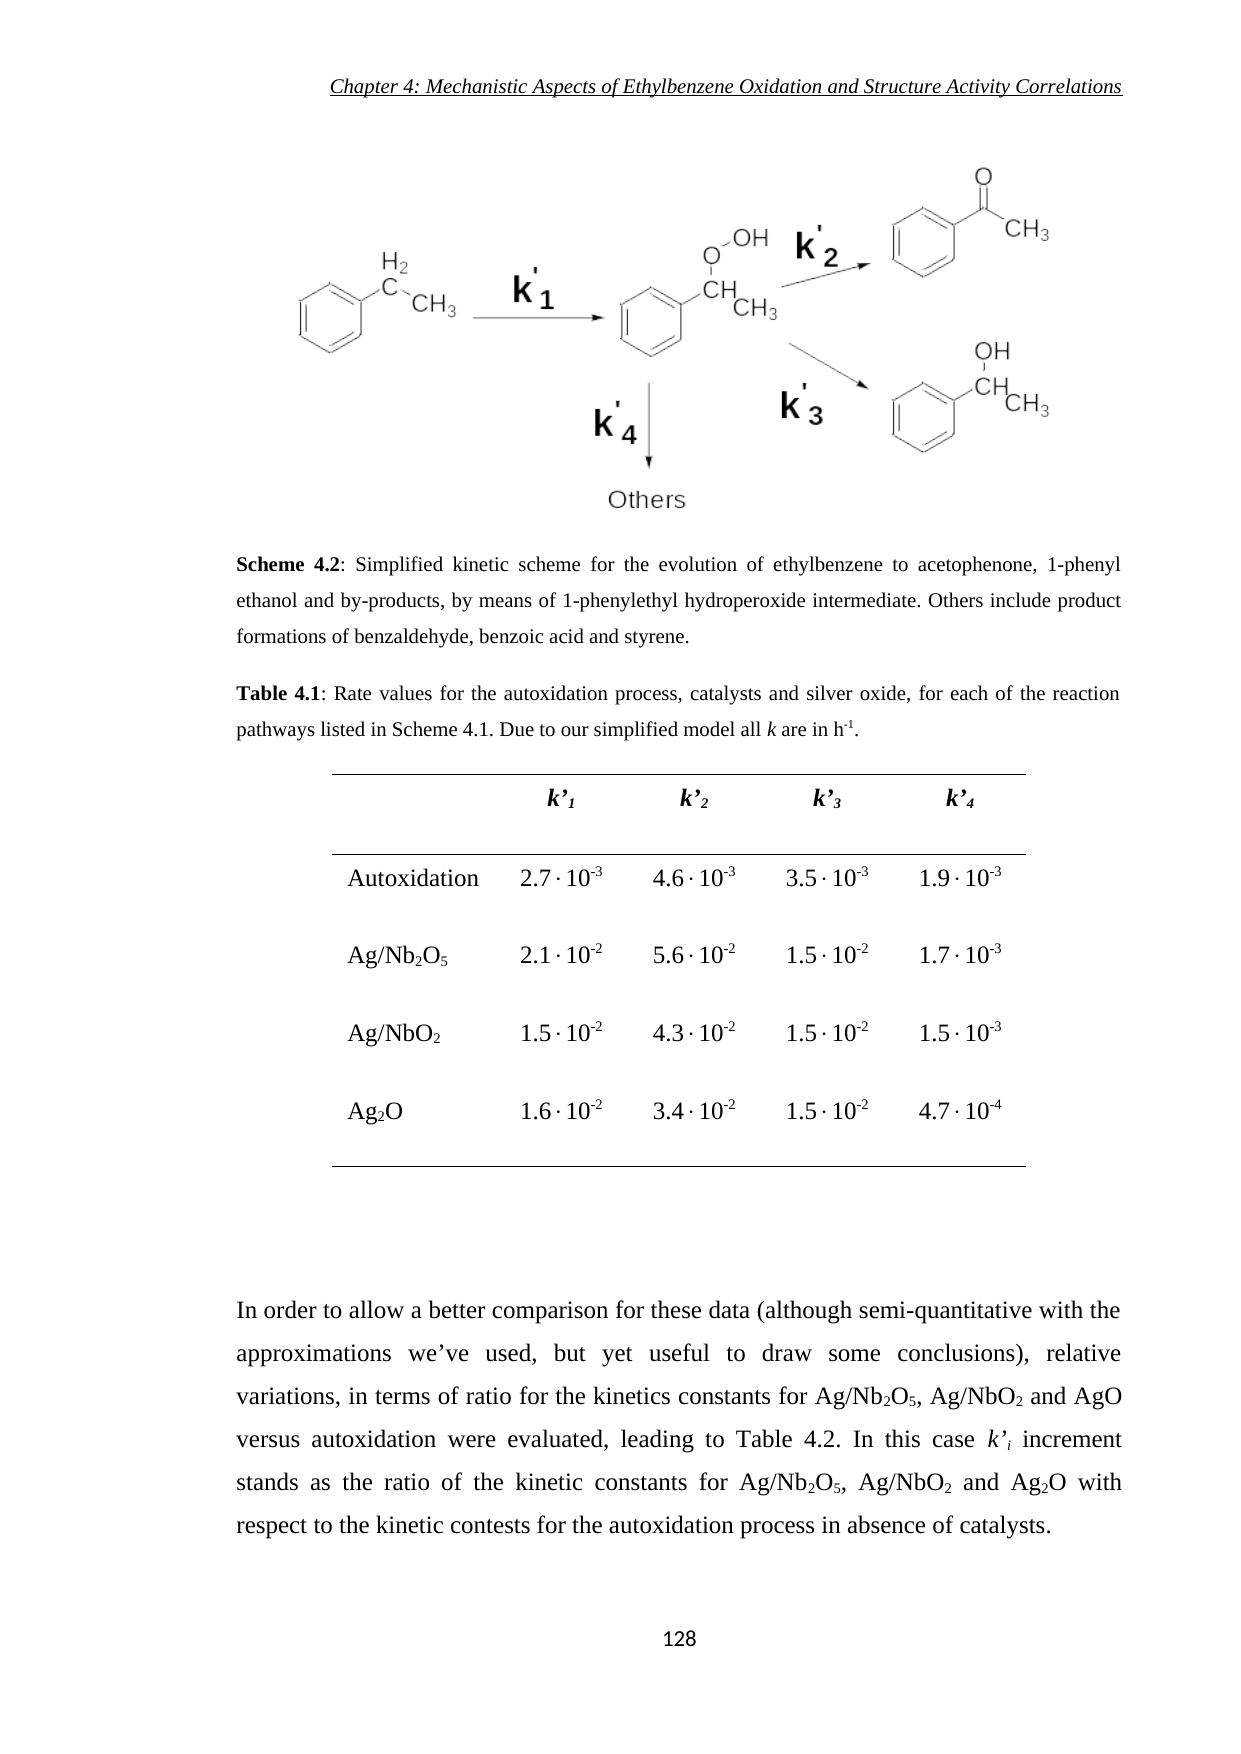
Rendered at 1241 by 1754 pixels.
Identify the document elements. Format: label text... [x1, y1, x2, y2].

table_cell 1.510-2 [761, 1088, 893, 1166]
table_header k’3 [761, 775, 893, 854]
table_header k’4 [894, 775, 1026, 854]
text Scheme 4.2: Simplified kinetic scheme for the evolution of ethylbenzene to acetophenone, 1-phenyl ethanol and by-products, by means of 1-phenylethyl hydroperoxide intermediate. Others include product formations of benzaldehyde, benzoic acid and styrene. [236, 552, 1122, 648]
text Table 4.1: Rate values for the autoxidation process, catalysts and silver oxide, for each of the reaction pathways listed in Scheme 4.1. Due to our simplified model all k are in h-1. [236, 681, 1122, 741]
table_header k’1 [495, 775, 627, 854]
table_cell Ag/NbO2 [332, 1011, 494, 1088]
table_cell 1.510-2 [761, 933, 893, 1011]
table_cell Ag/Nb2O5 [332, 933, 494, 1011]
table_cell 1.510-2 [495, 1011, 627, 1088]
table_cell 2.110-2 [495, 933, 627, 1011]
table_cell 1.910-3 [894, 855, 1026, 933]
table_header [332, 775, 494, 854]
table_cell 4.310-2 [628, 1011, 761, 1088]
table_cell 1.510-3 [894, 1011, 1026, 1088]
table_cell 5.610-2 [628, 933, 761, 1011]
table_cell 4.610-3 [628, 855, 761, 933]
table_cell Autoxidation [332, 855, 494, 933]
table_cell 1.710-3 [894, 933, 1026, 1011]
table_header k’2 [628, 775, 761, 854]
table_cell 3.410-2 [628, 1088, 761, 1166]
table_cell 4.710-4 [894, 1088, 1026, 1166]
table_cell 1.610-2 [495, 1088, 627, 1166]
table_cell 2.710-3 [495, 855, 627, 933]
text In order to allow a better comparison for these data (although semi-quantitative with the approximations we’ve used, but yet useful to draw some conclusions), relative variations, in terms of ratio for the kinetics constants for Ag/Nb2O5, Ag/NbO2 and AgO versus autoxidation were evaluated, leading to Table 4.2. In this case k’i increment stands as the ratio of the kinetic constants for Ag/Nb2O5, Ag/NbO2 and Ag2O with respect to the kinetic contests for the autoxidation process in absence of catalysts. [236, 1295, 1122, 1539]
table_cell 3.510-3 [761, 855, 893, 933]
table_cell Ag2O [332, 1088, 494, 1166]
table_cell 1.510-2 [761, 1011, 893, 1088]
